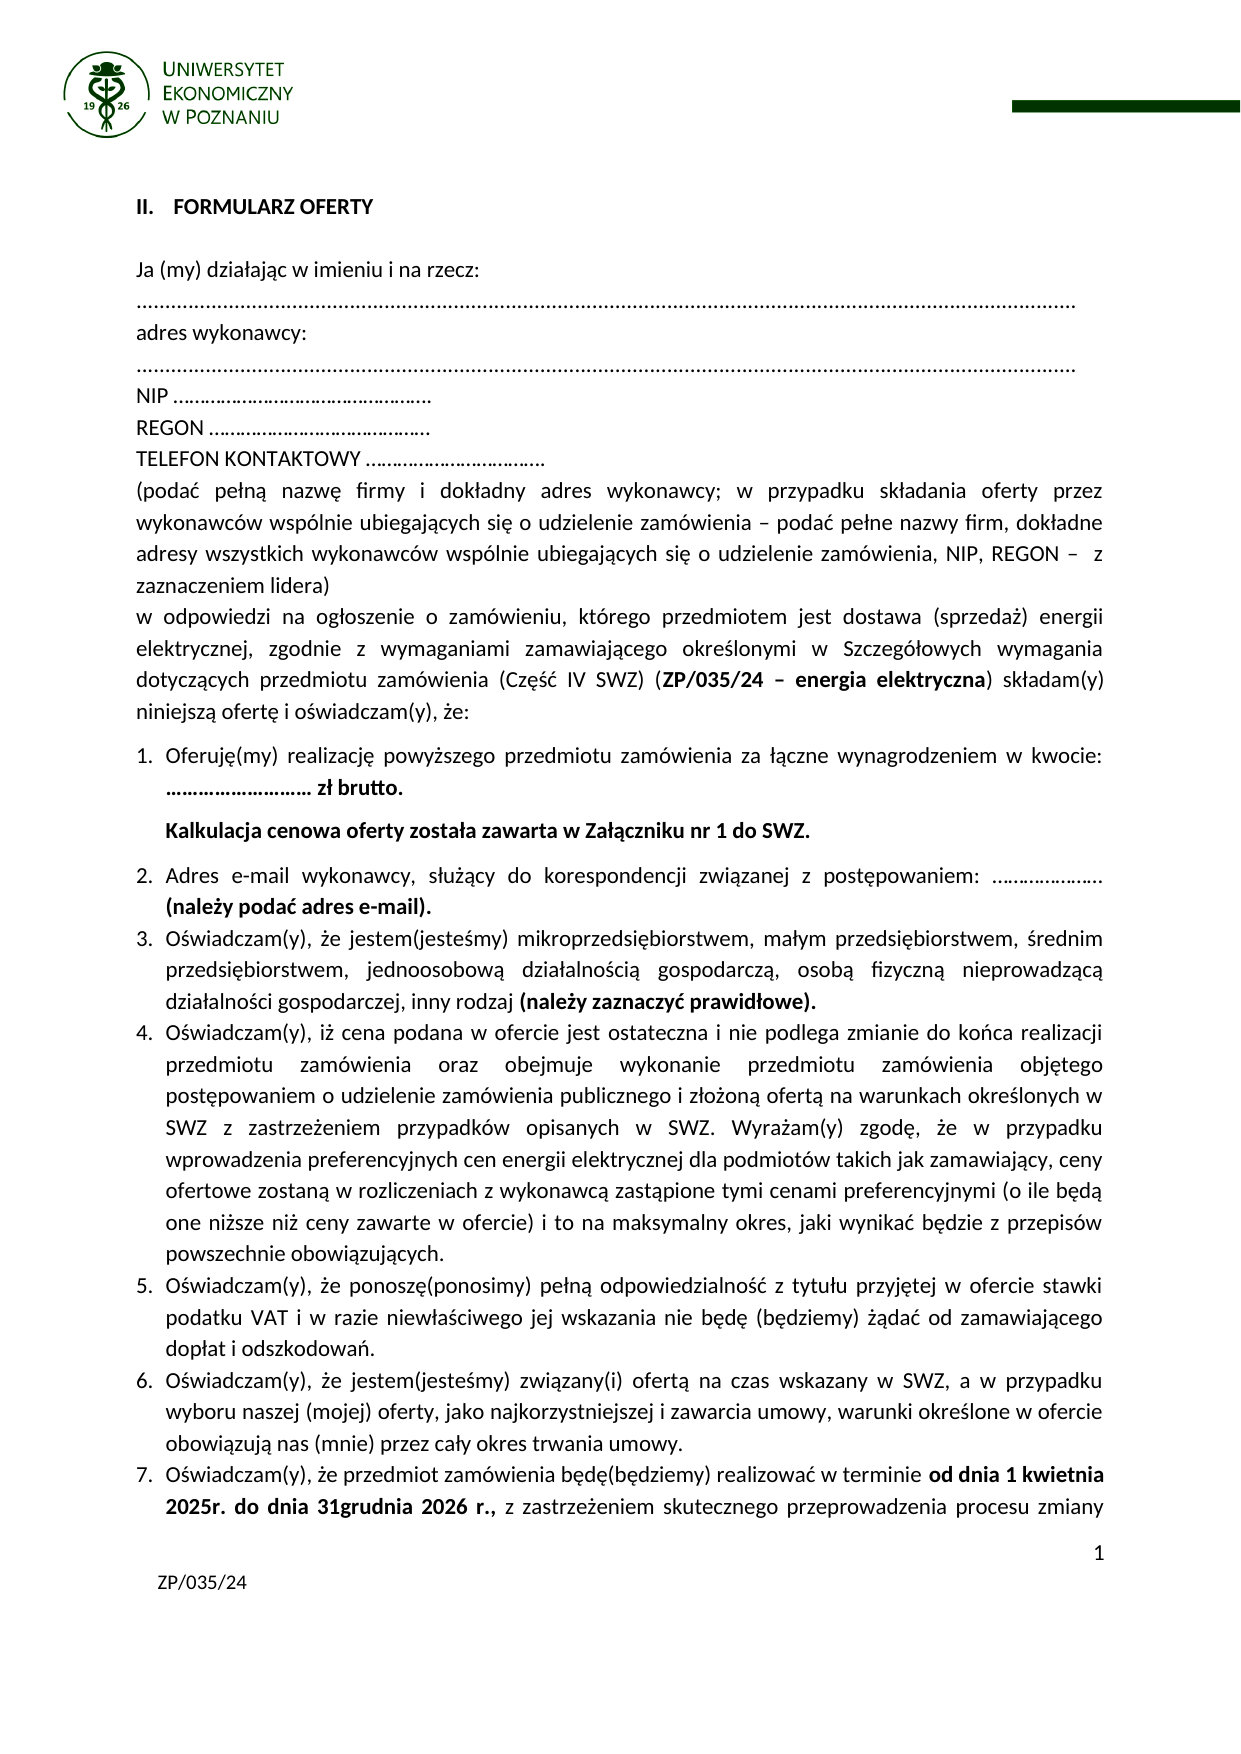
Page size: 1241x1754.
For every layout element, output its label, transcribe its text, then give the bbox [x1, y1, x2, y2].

text (podać pełną nazwę firmy i dokładny adres wykonawcy; w przypadku składania oferty przez wykonawców wspólnie ubiegających się o udzielenie zamówienia – podać pełne nazwy firm, dokładne adresy wszystkich wykonawców wspólnie ubiegających się o udzielenie zamówienia, NIP, REGON – z zaznaczeniem lidera) [136, 476, 1104, 599]
subtitle FORMULARZ OFERTY [136, 192, 1104, 220]
text REGON …………………………………… [136, 413, 1104, 441]
text Ja (my) działając w imieniu i na rzecz: [136, 255, 1104, 283]
text TELEFON KONTAKTOWY ……………………………. [136, 444, 1104, 472]
text Kalkulacja cenowa oferty została zawarta w Załączniku nr 1 do SWZ. [136, 817, 1104, 845]
list Oświadczam(y), że jestem(jesteśmy) związany(i) ofertą na czas wskazany w SWZ, a w przypadku wyboru naszej (mojej) oferty, jako najkorzystniejszej i zawarcia umowy, warunki określone w ofercie obowiązują nas (mnie) przez cały okres trwania umowy. [136, 1366, 1104, 1457]
list Oświadczam(y), że jestem(jesteśmy) mikroprzedsiębiorstwem, małym przedsiębiorstwem, średnim przedsiębiorstwem, jednoosobową działalnością gospodarczą, osobą fizyczną nieprowadzącą działalności gospodarczej, inny rodzaj (należy zaznaczyć prawidłowe). [136, 924, 1104, 1015]
text adres wykonawcy: [136, 318, 1104, 346]
text NIP …………………………………………. [136, 381, 1104, 409]
list Adres e-mail wykonawcy, służący do korespondencji związanej z postępowaniem: ………………… (należy podać adres e-mail). [136, 861, 1104, 920]
text w odpowiedzi na ogłoszenie o zamówieniu, którego przedmiotem jest dostawa (sprzedaż) energii elektrycznej, zgodnie z wymaganiami zamawiającego określonymi w Szczegółowych wymagania dotyczących przedmiotu zamówienia (Część IV SWZ) (ZP/035/24 – energia elektryczna) składam(y) niniejszą ofertę i oświadczam(y), że: [136, 602, 1104, 725]
list Oferuję(my) realizację powyższego przedmiotu zamówienia za łączne wynagrodzeniem w kwocie: ……………………… zł brutto. [136, 741, 1104, 801]
list Oświadczam(y), że ponoszę(ponosimy) pełną odpowiedzialność z tytułu przyjętej w ofercie stawki podatku VAT i w razie niewłaściwego jej wskazania nie będę (będziemy) żądać od zamawiającego dopłat i odszkodowań. [136, 1271, 1104, 1362]
text ................................................................................................................................................................... [136, 287, 1104, 315]
picture [1, 0, 1241, 251]
text ................................................................................................................................................................... [136, 350, 1104, 378]
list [136, 1460, 1104, 1520]
list Oświadczam(y), iż cena podana w ofercie jest ostateczna i nie podlega zmianie do końca realizacji przedmiotu zamówienia oraz obejmuje wykonanie przedmiotu zamówienia objętego postępowaniem o udzielenie zamówienia publicznego i złożoną ofertą na warunkach określonych w SWZ z zastrzeżeniem przypadków opisanych w SWZ. Wyrażam(y) zgodę, że w przypadku wprowadzenia preferencyjnych cen energii elektrycznej dla podmiotów takich jak zamawiający, ceny ofertowe zostaną w rozliczeniach z wykonawcą zastąpione tymi cenami preferencyjnymi (o ile będą one niższe niż ceny zawarte w ofercie) i to na maksymalny okres, jaki wynikać będzie z przepisów powszechnie obowiązujących. [136, 1018, 1104, 1267]
